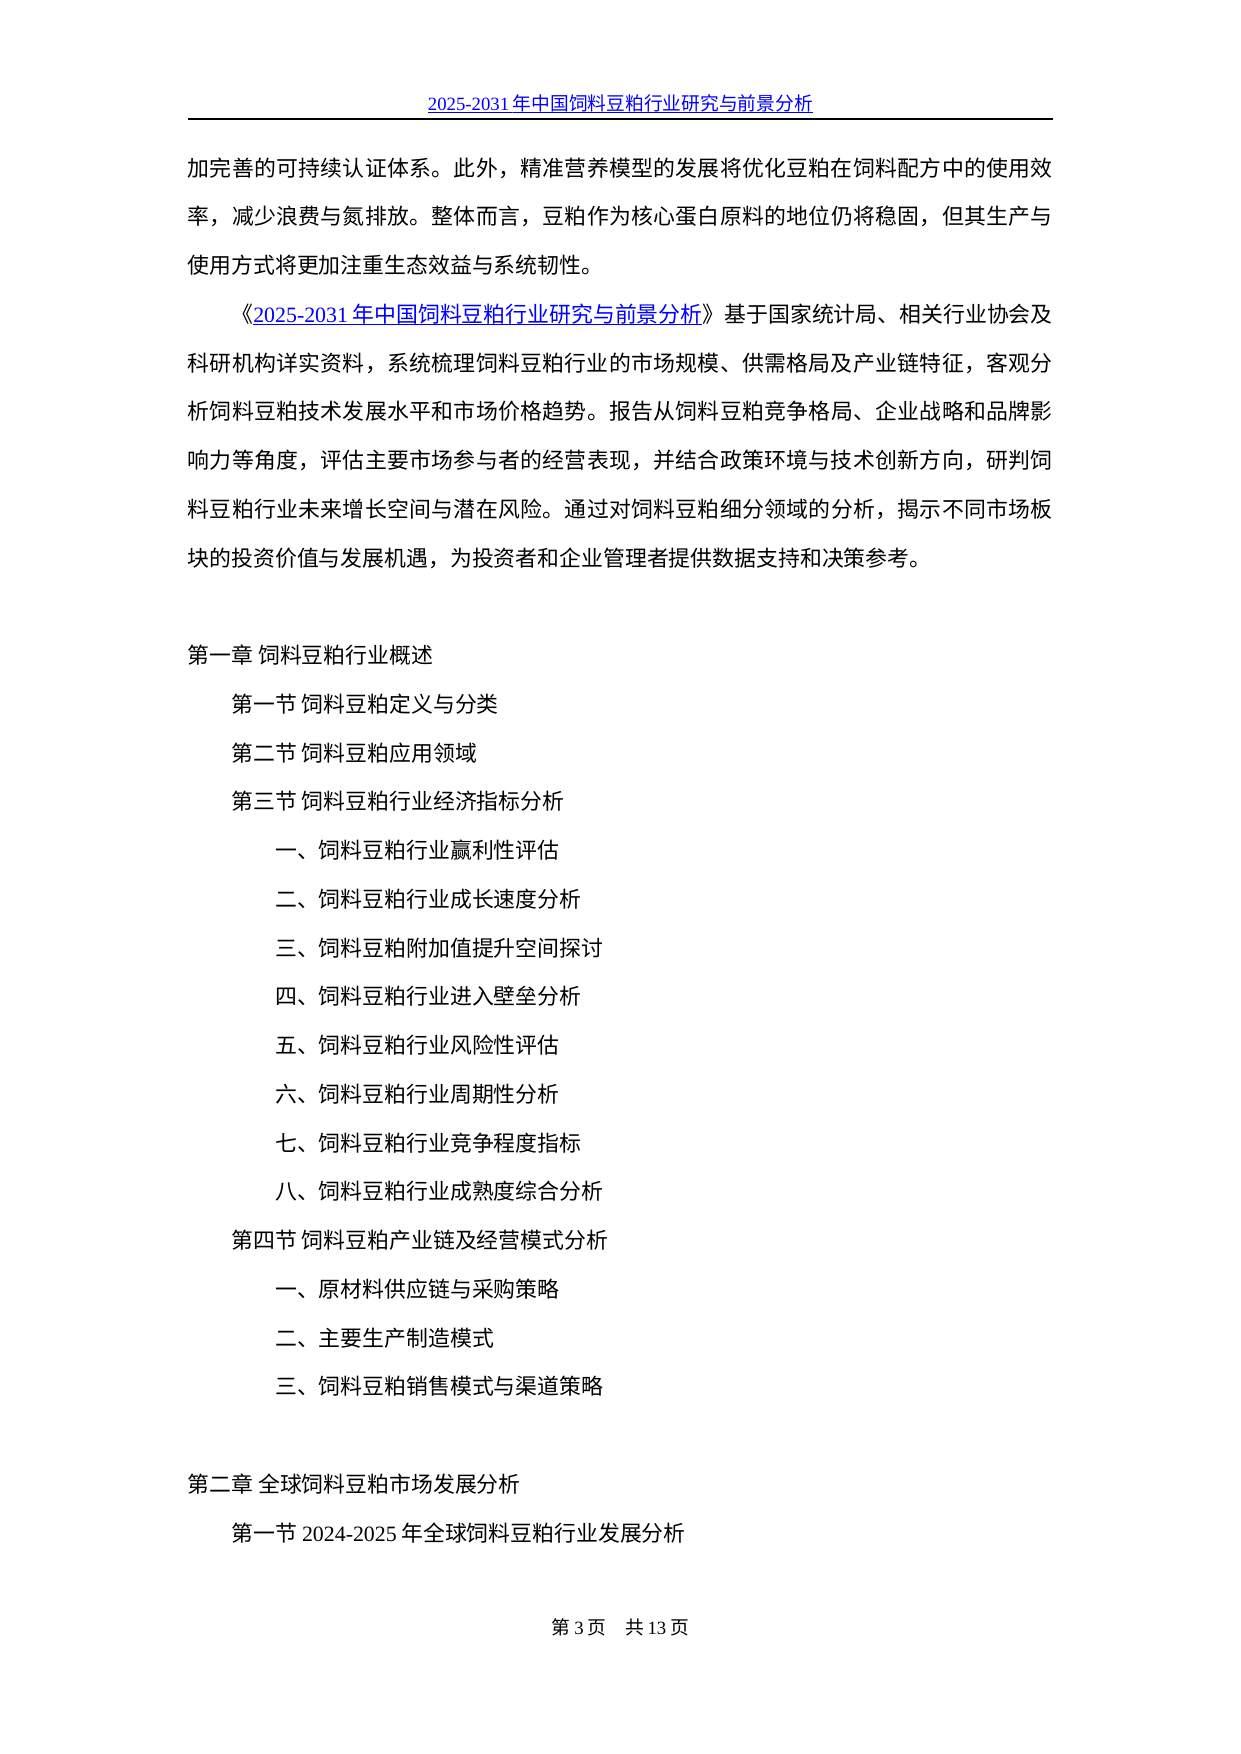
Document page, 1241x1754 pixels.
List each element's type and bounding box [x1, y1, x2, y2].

text [187, 150, 1053, 1548]
